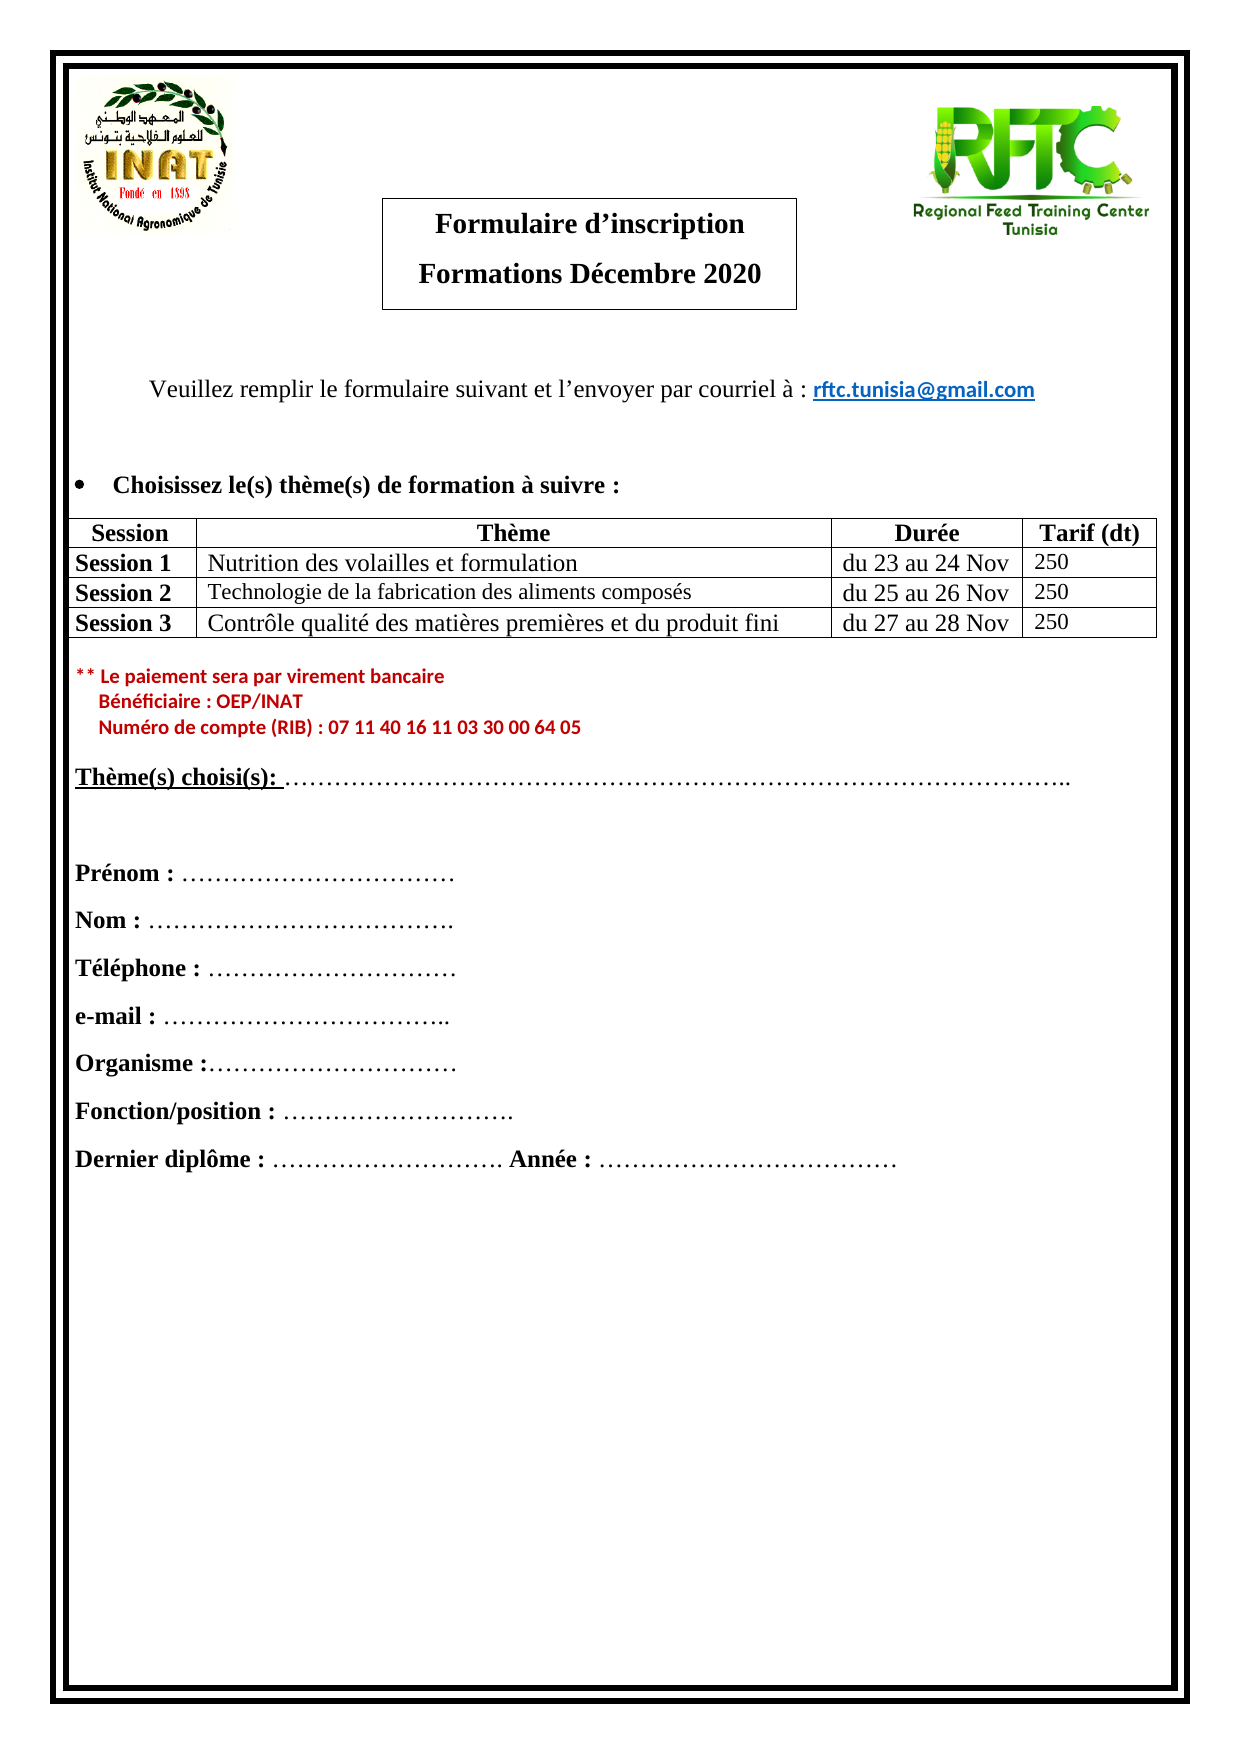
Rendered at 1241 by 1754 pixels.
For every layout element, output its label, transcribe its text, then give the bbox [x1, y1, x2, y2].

text Organisme :………………………… [75, 1048, 1165, 1077]
text Numéro de compte (RIB) : 07 11 40 16 11 03 30 00 64 05 [75, 714, 1165, 739]
table_cell du 27 au 28 Nov [832, 608, 1022, 637]
table_cell du 25 au 26 Nov [832, 578, 1022, 607]
text e-mail : …………………………….. [75, 1001, 1165, 1029]
picture [913, 106, 1149, 235]
text Bénéficiaire : OEP/INAT [75, 688, 1165, 714]
table_cell Session 3 [69, 608, 196, 637]
text Fonction/position : ………………………. [75, 1096, 1165, 1125]
table_header Tarif (dt) [1023, 519, 1156, 547]
text Prénom : …………………………… [75, 858, 1165, 886]
text ** Le paiement sera par virement bancaire [75, 663, 1165, 688]
table_header Session [69, 519, 196, 547]
table_header Thème [197, 519, 831, 547]
table_cell 250 [1023, 548, 1156, 577]
table_cell Nutrition des volailles et formulation [197, 548, 831, 577]
list Choisissez le(s) thème(s) de formation à suivre : [75, 470, 1165, 498]
text Téléphone : ………………………… [75, 953, 1165, 982]
table_header Durée [832, 519, 1022, 547]
table_cell du 23 au 24 Nov [832, 548, 1022, 577]
table_cell Contrôle qualité des matières premières et du produit fini [197, 608, 831, 637]
picture [75, 75, 236, 235]
table_cell 250 [1023, 578, 1156, 607]
table_cell Session 2 [69, 578, 196, 607]
table_cell Session 1 [69, 548, 196, 577]
text Nom : ………………………………. [75, 905, 1165, 934]
table_cell Technologie de la fabrication des aliments composés [197, 578, 831, 607]
text Thème(s) choisi(s): ………………………………………………………………………………….. [75, 762, 1165, 791]
table_cell 250 [1023, 608, 1156, 637]
text Veuillez remplir le formulaire suivant et l’envoyer par courriel à : rftc.tunisia@gmail.com [75, 253, 1165, 403]
text Dernier diplôme : ………………………. Année : ……………………………… [75, 1144, 1165, 1173]
